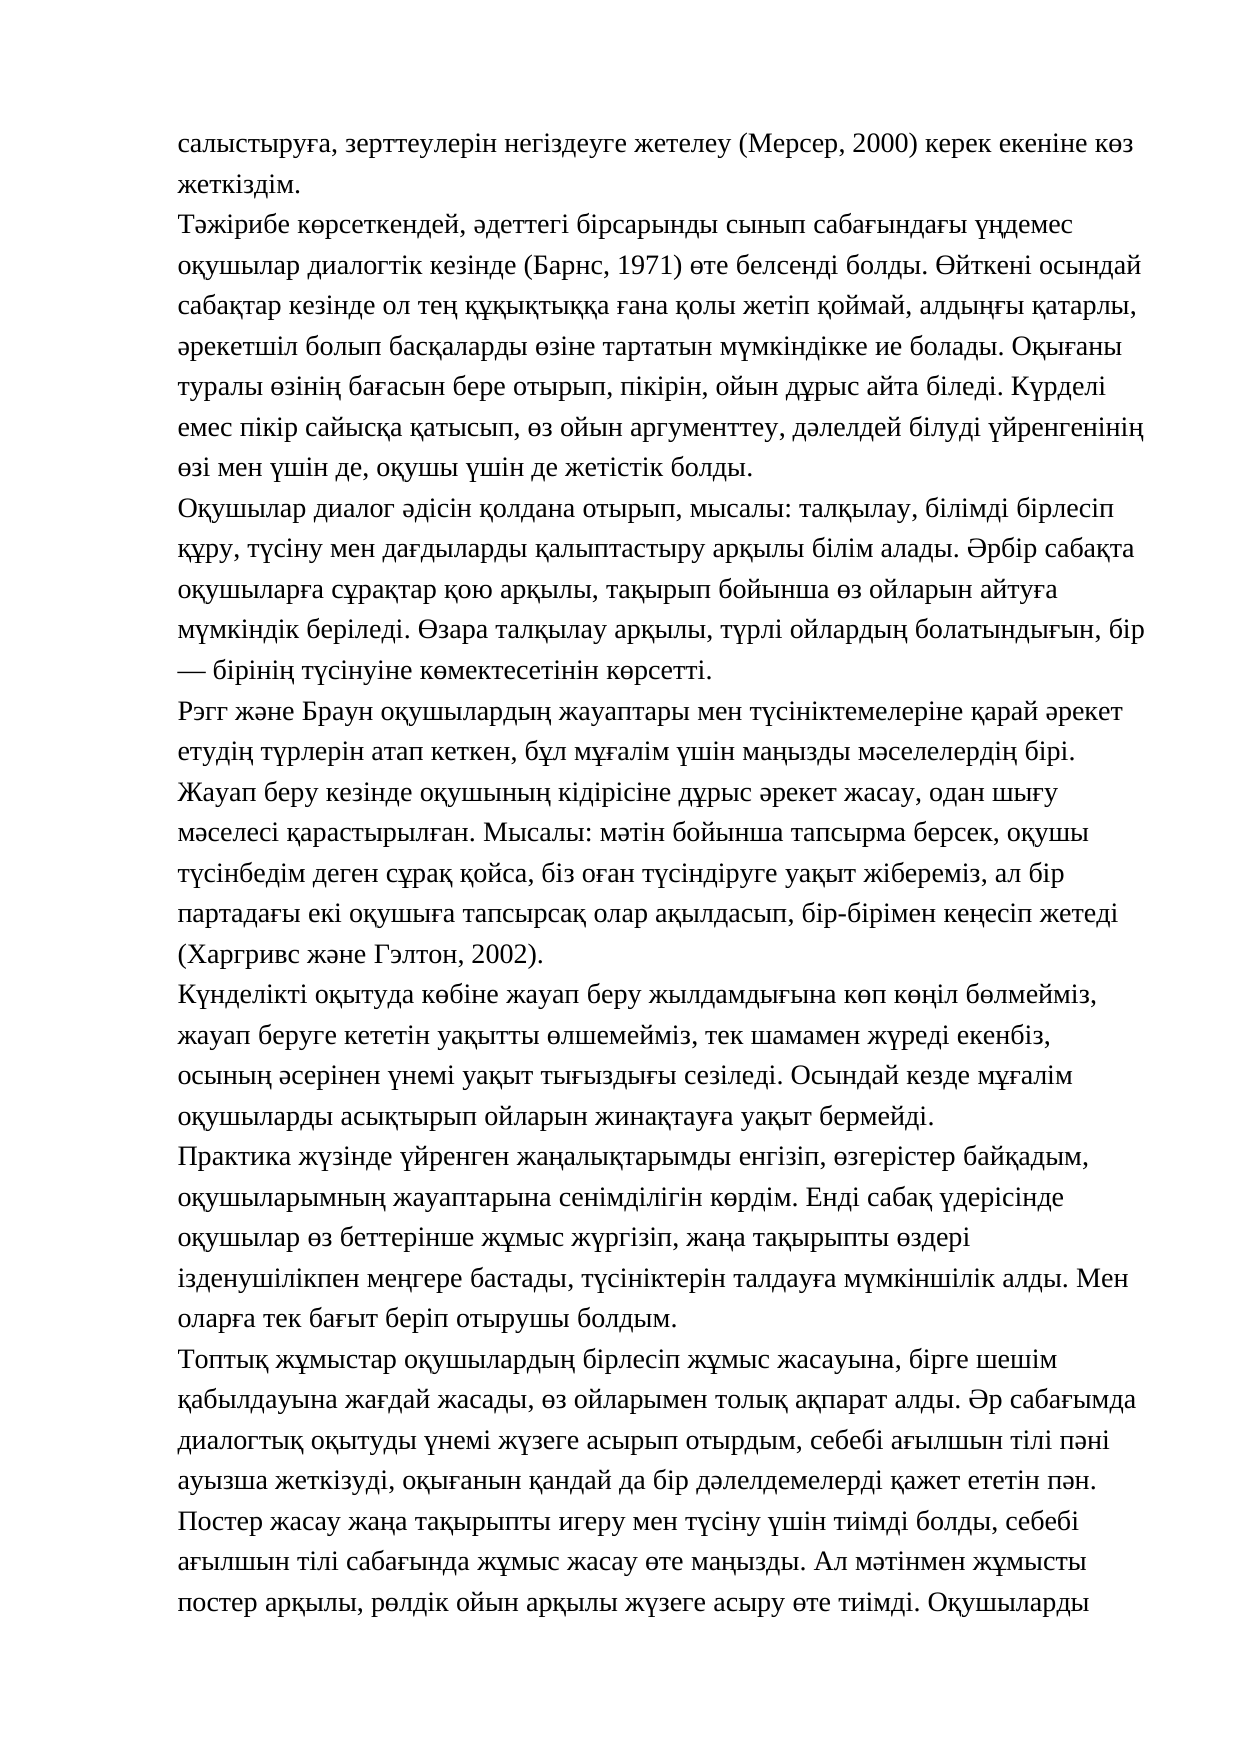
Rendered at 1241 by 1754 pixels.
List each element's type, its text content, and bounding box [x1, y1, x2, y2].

text Күнделікті оқытуда көбіне жауап беру жылдамдығына көп көңіл бөлмейміз, жауап беруге кететін уақытты өлшемейміз, тек шамамен жүреді екенбіз, осының әсерінен үнемі уақыт тығыздығы сезіледі. Осындай кезде мұғалім оқушыларды асықтырып ойларын жинақтауға уақыт бермейді. [177, 969, 1152, 1131]
text Рэгг және Браун оқушылардың жауаптары мен түсініктемелеріне қарай әрекет етудің түрлерін атап кеткен, бұл мұғалім үшін маңызды мәселелердің бірі. Жауап беру кезінде оқушының кідірісіне дұрыс әрекет жасау, одан шығу мәселесі қарастырылған. Мысалы: мәтін бойынша тапсырма берсек, оқушы түсінбедім деген сұрақ қойса, біз оған түсіндіруге уақыт жібереміз, ал бір партадағы екі оқушыға тапсырсақ олар ақылдасып, бір-бірімен кеңесіп жетеді (Харгривс және Гэлтон, 2002). [177, 685, 1152, 969]
text Тәжірибе көрсеткендей, әдеттегі бірсарынды сынып сабағындағы үңдемес оқушылар диалогтік кезінде (Барнс, 1971) өте белсенді болды. Өйткені осындай сабақтар кезінде ол тең құқықтыққа ғана қолы жетіп қоймай, алдыңғы қатарлы, әрекетшіл болып басқаларды өзіне тартатын мүмкіндікке ие болады. Оқығаны туралы өзінің бағасын бере отырып, пікірін, ойын дұрыс айта біледі. Күрделі емес пікір сайысқа қатысып, өз ойын аргументтеу, дәлелдей білуді үйренгенінің өзі мен үшін де, оқушы үшін де жетістік болды. [177, 199, 1152, 483]
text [177, 118, 1152, 199]
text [177, 1334, 1152, 1617]
text Оқушылар диалог әдісін қолдана отырып, мысалы: талқылау, білімді бірлесіп құру, түсіну мен дағдыларды қалыптастыру арқылы білім алады. Әрбір сабақта оқушыларға сұрақтар қою арқылы, тақырып бойынша өз ойларын айтуға мүмкіндік беріледі. Өзара талқылау арқылы, түрлі ойлардың болатындығын, бір — бірінің түсінуіне көмектесетінін көрсетті. [177, 483, 1152, 685]
text Практика жүзінде үйренген жаңалықтарымды енгізіп, өзгерістер байқадым, оқушыларымның жауаптарына сенімділігін көрдім. Енді сабақ үдерісінде оқушылар өз беттерінше жұмыс жүргізіп, жаңа тақырыпты өздері ізденушілікпен меңгере бастады, түсініктерін талдауға мүмкіншілік алды. Мен оларға тек бағыт беріп отырушы болдым. [177, 1131, 1152, 1334]
